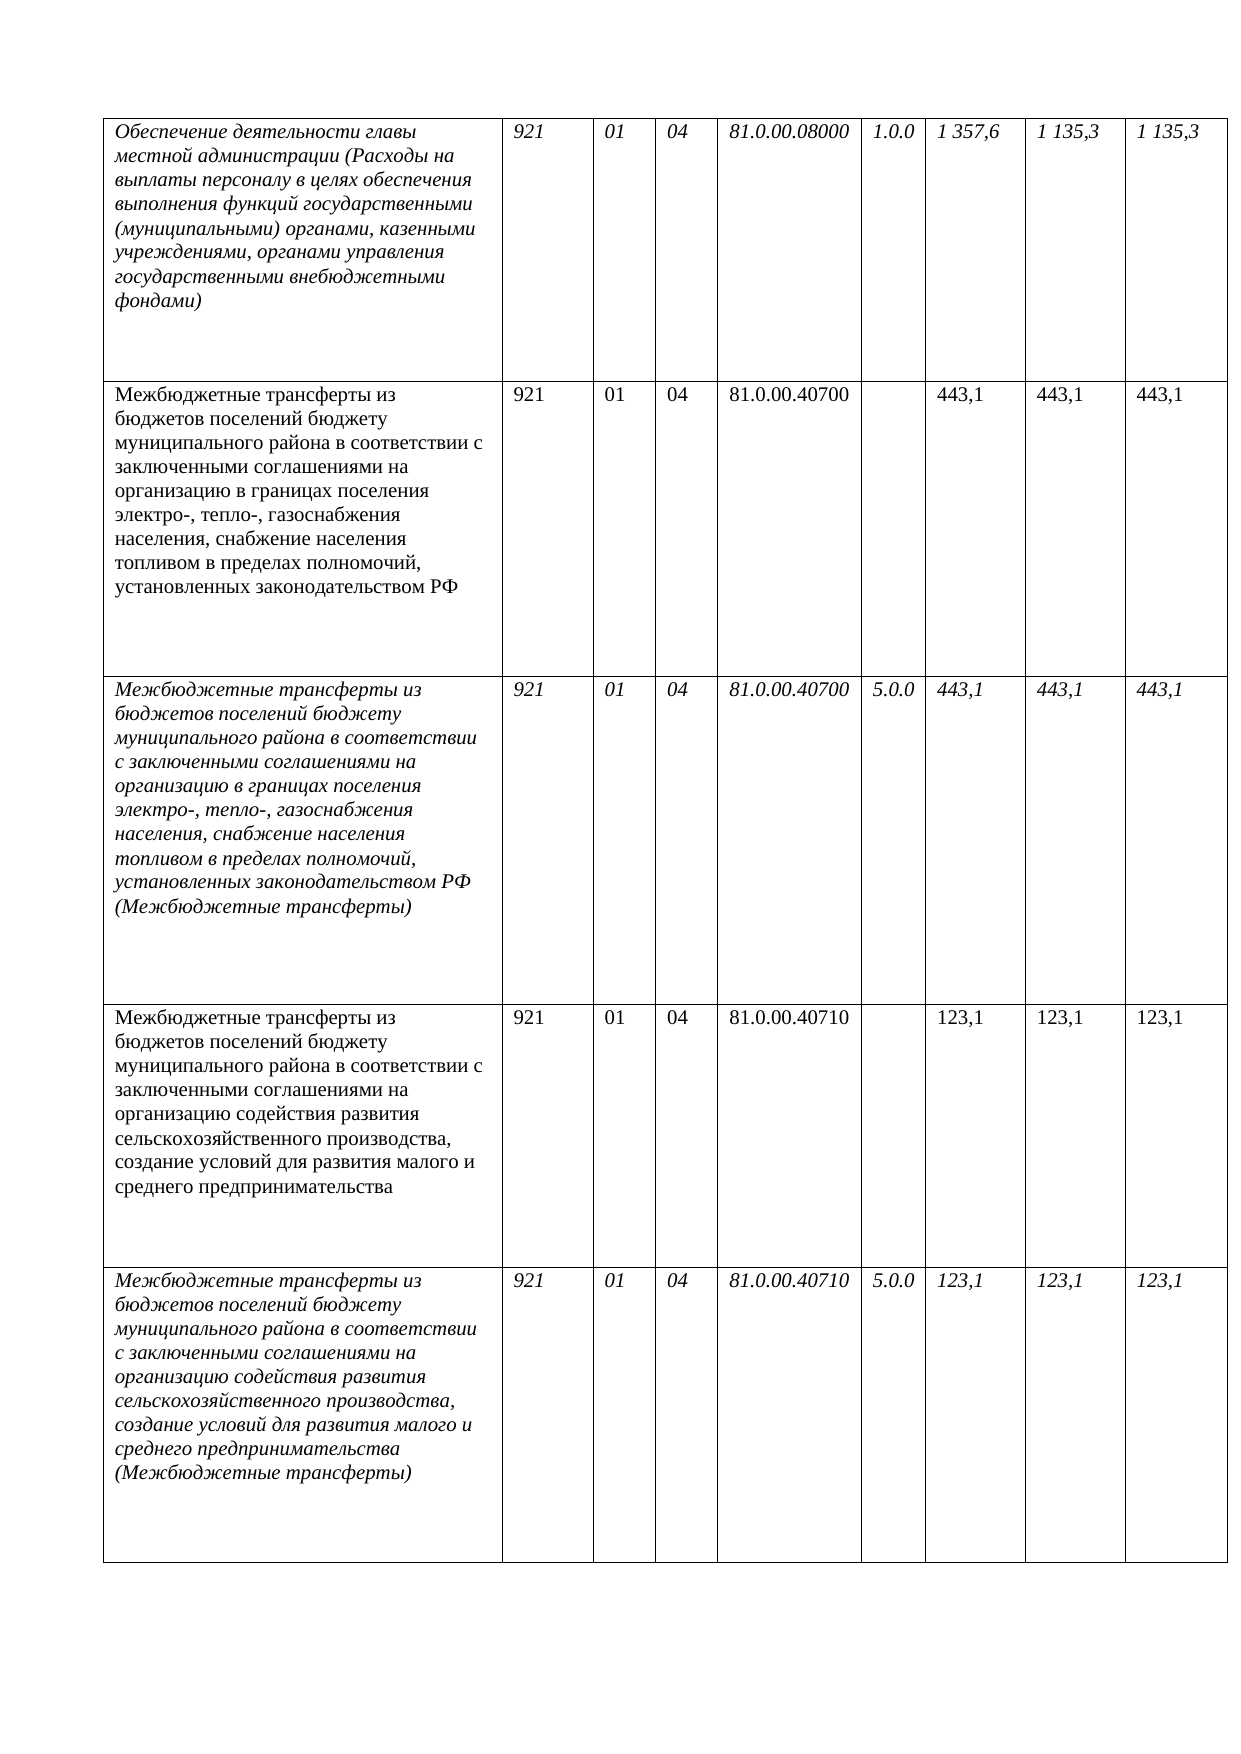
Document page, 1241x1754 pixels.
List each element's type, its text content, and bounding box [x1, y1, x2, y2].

table_cell 01 [594, 1268, 655, 1562]
table_cell 81.0.00.40710 [718, 1005, 861, 1267]
table_cell 04 [656, 1005, 717, 1267]
table_cell Межбюджетные трансферты из бюджетов поселений бюджету муниципального района в соответствии с заключенными соглашениями на организацию содействия развития сельскохозяйственного производства, создание условий для развития малого и среднего предпринимательства (Межбюджетные трансферты) [104, 1268, 502, 1562]
table_cell 123,1 [1126, 1005, 1227, 1267]
table_cell [862, 1005, 925, 1267]
table_cell 123,1 [1026, 1005, 1125, 1267]
table_cell [862, 382, 925, 676]
table_cell 921 [503, 1005, 593, 1267]
table_cell 01 [594, 677, 655, 1004]
table_cell 04 [656, 382, 717, 676]
table_cell Межбюджетные трансферты из бюджетов поселений бюджету муниципального района в соответствии с заключенными соглашениями на организацию в границах поселения электро-, тепло-, газоснабжения населения, снабжение населения топливом в пределах полномочий, установленных законодательством РФ (Межбюджетные трансферты) [104, 677, 502, 1004]
table_cell 81.0.00.40700 [718, 677, 861, 1004]
table_cell 443,1 [926, 677, 1025, 1004]
table_cell Межбюджетные трансферты из бюджетов поселений бюджету муниципального района в соответствии с заключенными соглашениями на организацию в границах поселения электро-, тепло-, газоснабжения населения, снабжение населения топливом в пределах полномочий, установленных законодательством РФ [104, 382, 502, 676]
table_cell 1.0.0 [862, 119, 925, 381]
table_cell 123,1 [926, 1005, 1025, 1267]
table_cell Межбюджетные трансферты из бюджетов поселений бюджету муниципального района в соответствии с заключенными соглашениями на организацию содействия развития сельскохозяйственного производства, создание условий для развития малого и среднего предпринимательства [104, 1005, 502, 1267]
table_cell 921 [503, 1268, 593, 1562]
table_cell 123,1 [1026, 1268, 1125, 1562]
table_cell Обеспечение деятельности главы местной администрации (Расходы на выплаты персоналу в целях обеспечения выполнения функций государственными (муниципальными) органами, казенными учреждениями, органами управления государственными внебюджетными фондами) [104, 119, 502, 381]
table_cell 921 [503, 382, 593, 676]
table_cell 04 [656, 1268, 717, 1562]
table_cell 04 [656, 119, 717, 381]
table_cell 01 [594, 119, 655, 381]
table_cell 443,1 [926, 382, 1025, 676]
table_cell 123,1 [1126, 1268, 1227, 1562]
table_cell 81.0.00.40710 [718, 1268, 861, 1562]
table_cell 921 [503, 119, 593, 381]
table_cell 01 [594, 1005, 655, 1267]
table_cell 1 135,3 [1026, 119, 1125, 381]
table_cell 5.0.0 [862, 1268, 925, 1562]
table_cell 81.0.00.08000 [718, 119, 861, 381]
table_cell 443,1 [1026, 382, 1125, 676]
table_cell 81.0.00.40700 [718, 382, 861, 676]
table_cell 443,1 [1026, 677, 1125, 1004]
table_cell 5.0.0 [862, 677, 925, 1004]
table_cell 443,1 [1126, 382, 1227, 676]
table_cell 1 357,6 [926, 119, 1025, 381]
table_cell 04 [656, 677, 717, 1004]
table_cell 1 135,3 [1126, 119, 1227, 381]
table_cell 921 [503, 677, 593, 1004]
table_cell 443,1 [1126, 677, 1227, 1004]
table_cell 123,1 [926, 1268, 1025, 1562]
table_cell 01 [594, 382, 655, 676]
